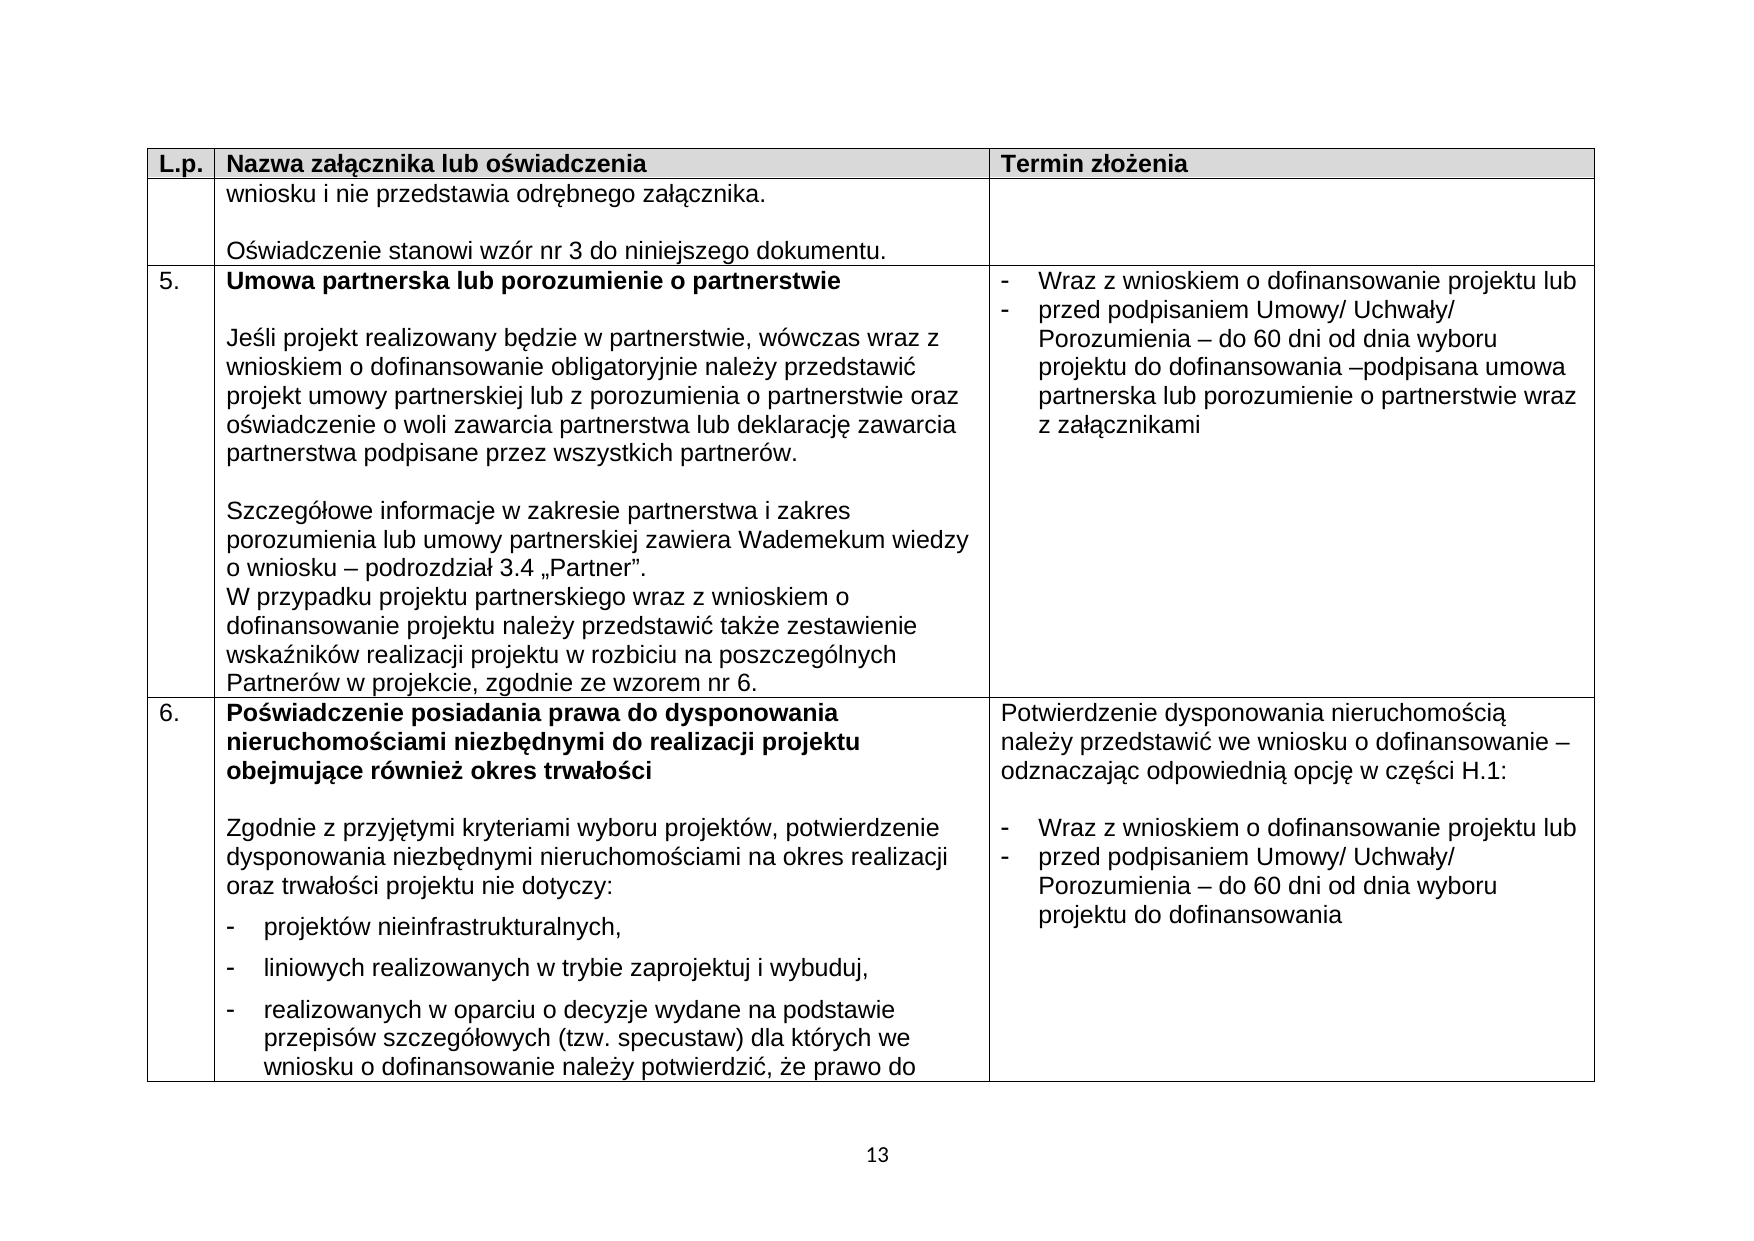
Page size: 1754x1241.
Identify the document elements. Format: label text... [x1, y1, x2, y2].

table_cell Umowa partnerska lub porozumienie o partnerstwie Jeśli projekt realizowany będzie w partnerstwie, wówczas wraz z wnioskiem o dofinansowanie obligatoryjnie należy przedstawić projekt umowy partnerskiej lub z porozumienia o partnerstwie oraz oświadczenie o woli zawarcia partnerstwa lub deklarację zawarcia partnerstwa podpisane przez wszystkich partnerów. Szczegółowe informacje w zakresie partnerstwa i zakres porozumienia lub umowy partnerskiej zawiera Wademekum wiedzy o wniosku – podrozdział 3.4 „Partner”. W przypadku projektu partnerskiego wraz z wnioskiem o dofinansowanie projektu należy przedstawić także zestawienie wskaźników realizacji projektu w rozbiciu na poszczególnych Partnerów w projekcie, zgodnie ze wzorem nr 6. [215, 266, 989, 697]
table_cell [148, 179, 214, 265]
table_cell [215, 179, 989, 265]
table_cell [990, 698, 1594, 1081]
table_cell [990, 179, 1594, 265]
table_cell Wraz z wnioskiem o dofinansowanie projektu lub przed podpisaniem Umowy/ Uchwały/ Porozumienia – do 60 dni od dnia wyboru projektu do dofinansowania –podpisana umowa partnerska lub porozumienie o partnerstwie wraz z załącznikami [990, 266, 1594, 697]
table_header L.p. [148, 149, 214, 177]
table_cell [148, 266, 214, 697]
table_cell [148, 698, 214, 1081]
table_header Termin złożenia [990, 149, 1594, 177]
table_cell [215, 698, 989, 1081]
table_header Nazwa załącznika lub oświadczenia [215, 149, 989, 177]
